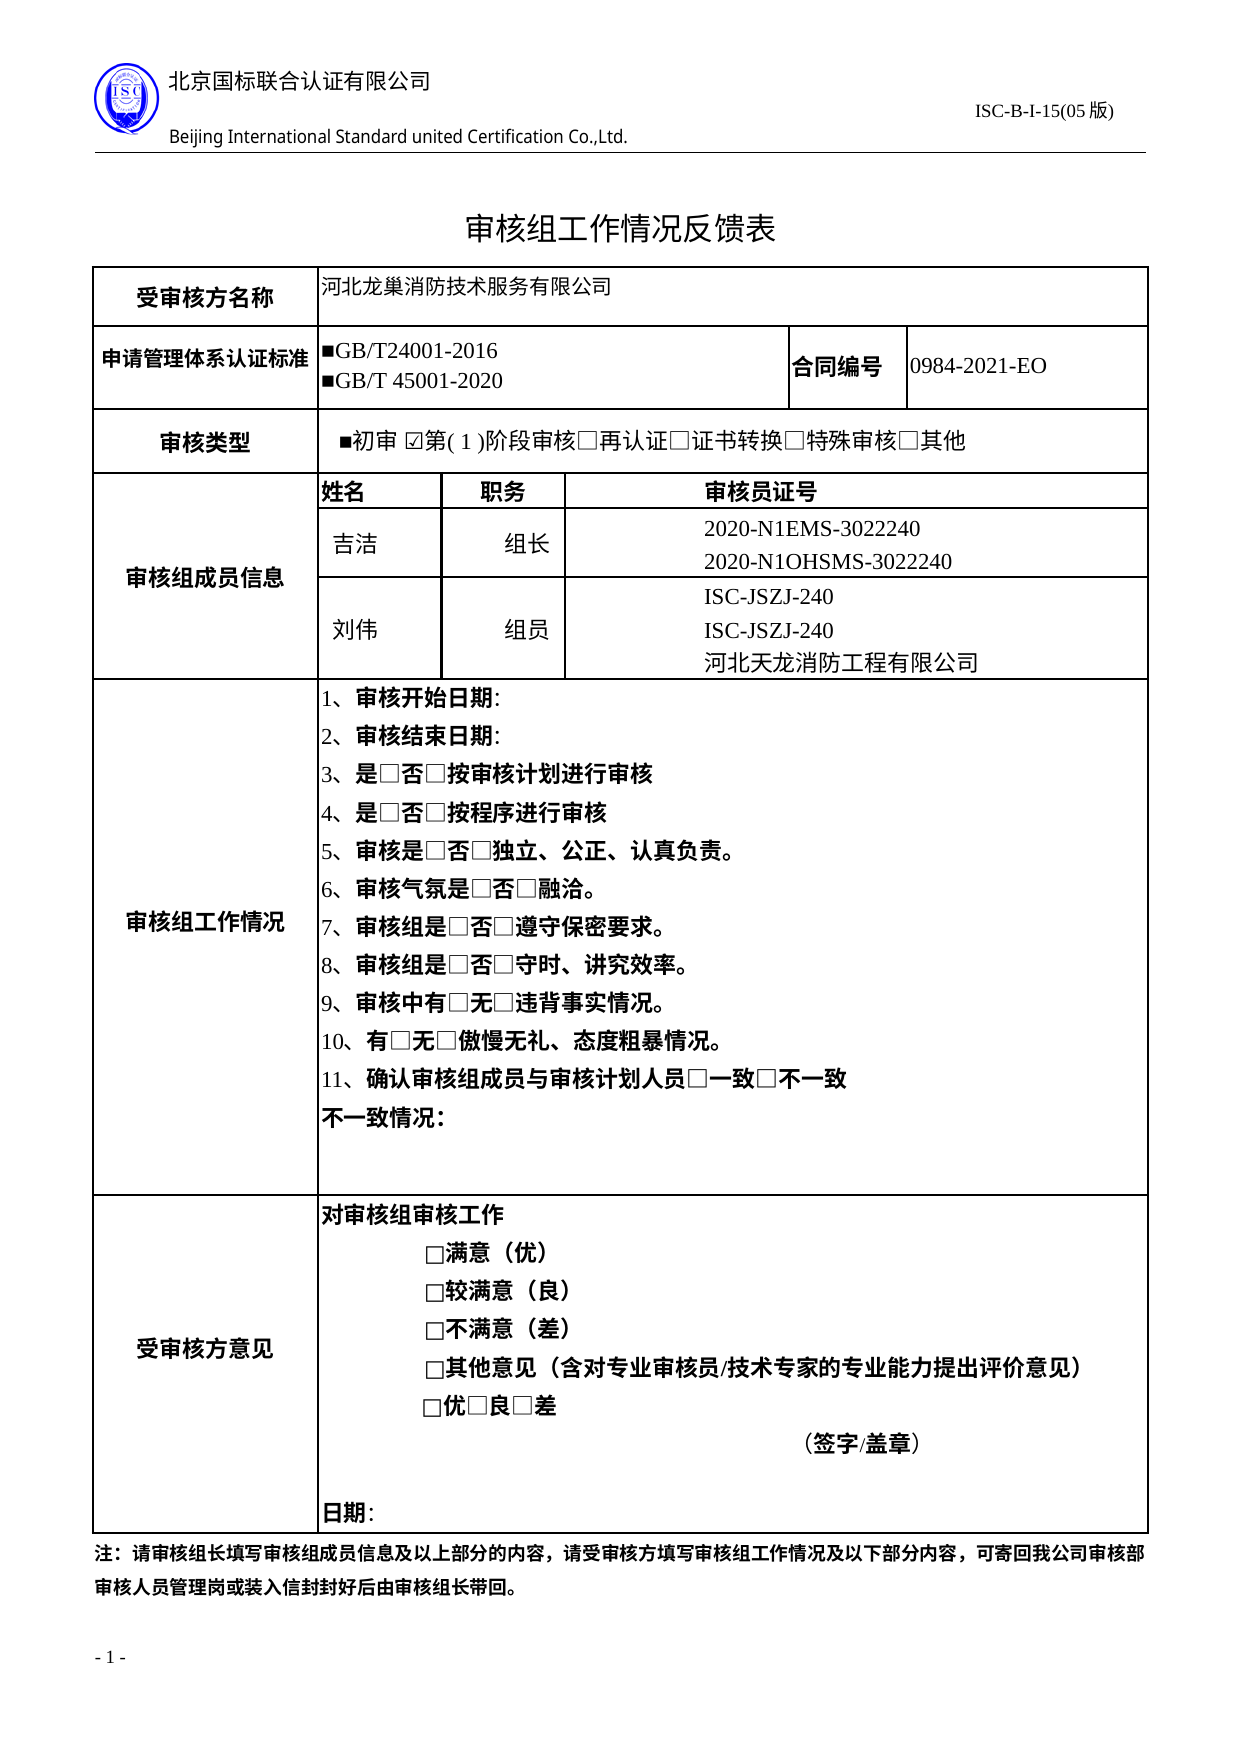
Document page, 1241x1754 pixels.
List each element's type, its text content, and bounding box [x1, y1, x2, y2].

table_cell 组长 [443, 509, 564, 576]
table_cell 2020-N1EMS-3022240 2020-N1OHSMS-3022240 [566, 509, 1147, 576]
table_cell 审核类型 [94, 410, 317, 472]
text 注：请审核组长填写审核组成员信息及以上部分的内容，请受审核方填写审核组工作情况及以下部分内容，可寄回我公司审核部审核人员管理岗或装入信封封好后由审核组长带回。 [94, 1534, 1146, 1601]
table_cell 审核员证号 [566, 474, 1147, 507]
table_cell 受审核方意见 [94, 1196, 317, 1532]
table_cell 姓名 [319, 474, 440, 507]
table_cell 吉洁 [319, 509, 440, 576]
table_header 受审核方名称 [94, 268, 317, 325]
table_cell 审核组工作情况 [94, 680, 317, 1194]
table_cell 合同编号 [790, 327, 906, 408]
table_cell 0984-2021-EO [908, 327, 1147, 408]
table_cell ■GB/T24001-2016 ■GB/T 45001-2020 [319, 327, 788, 408]
table_cell ■初审 ☑第( 1 )阶段审核□再认证□证书转换□特殊审核□其他 [319, 410, 1147, 472]
table_cell 1、审核开始日期： 2、审核结束日期： 3、是□否□按审核计划进行审核 4、是□否□按程序进行审核 5、审核是□否□独立、公正、认真负责。 6、审核气氛是□否□融洽。 7、审核组是□否□遵守保密要求。 8、审核组是□否□守时、讲究效率。 9、审核中有□无□违背事实情况。 10、有□无□傲慢无礼、态度粗暴情况。 11、确认审核组成员与审核计划人员□一致□不一致 不一致情况： [319, 680, 1147, 1194]
picture [94, 63, 162, 135]
table_cell 职务 [443, 474, 564, 507]
table_cell 对审核组审核工作 □满意（优） □较满意（良） □不满意（差） □其他意见（含对专业审核员/技术专家的专业能力提出评价意见） □优□良□差 （签字/盖章） 日期： [319, 1196, 1147, 1532]
text 审核组工作情况反馈表 [94, 220, 1146, 245]
table_header 河北龙巢消防技术服务有限公司 [319, 268, 1147, 325]
table_cell 申请管理体系认证标准 [94, 327, 317, 408]
table_cell 组员 [443, 578, 564, 678]
table_cell 审核组成员信息 [94, 474, 317, 678]
table_cell ISC-JSZJ-240 ISC-JSZJ-240 河北天龙消防工程有限公司 [566, 578, 1147, 678]
table_cell 刘伟 [319, 578, 440, 678]
